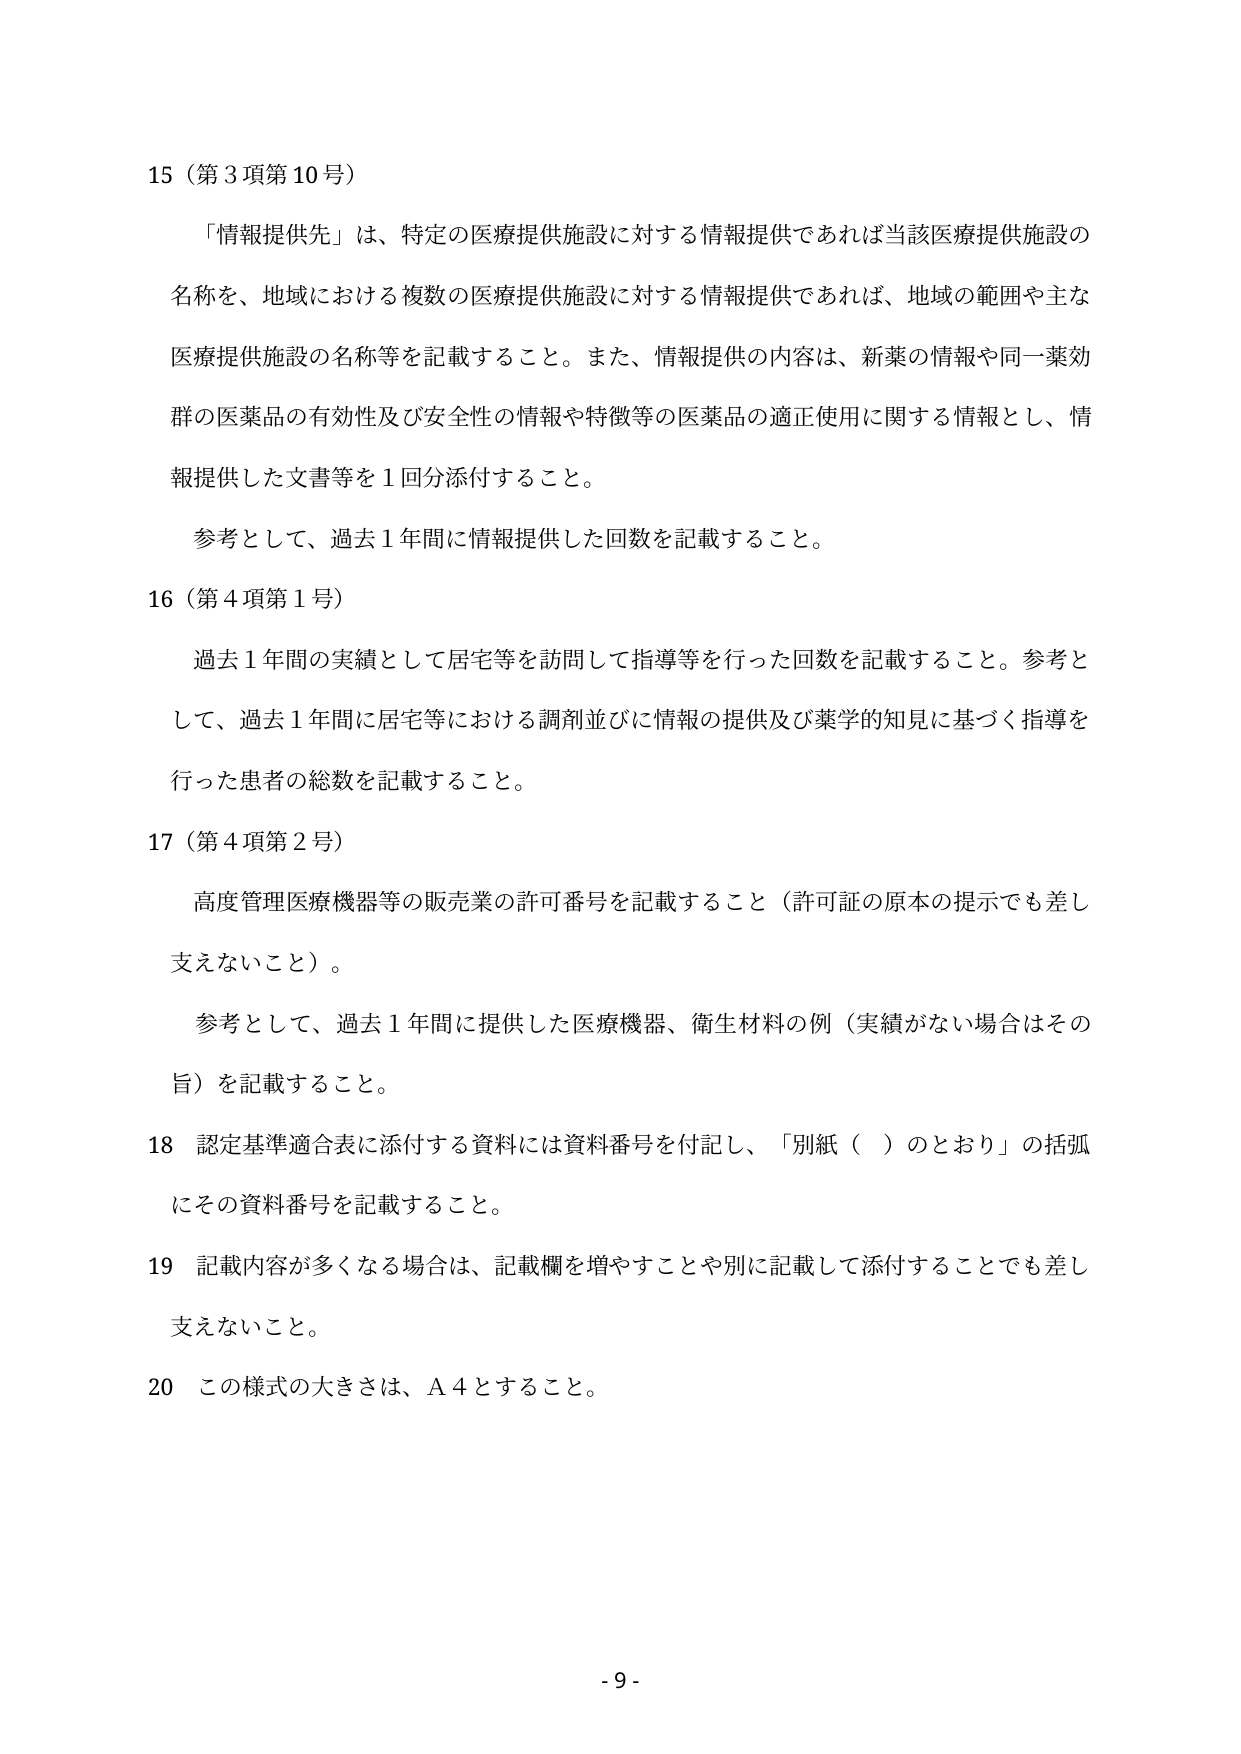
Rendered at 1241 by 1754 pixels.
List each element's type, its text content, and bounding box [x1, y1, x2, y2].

text 18 認定基準適合表に添付する資料には資料番号を付記し、「別紙（ ）のとおり」の括弧にその資料番号を記載すること。 [148, 1113, 1092, 1234]
text 17（第４項第２号） [148, 810, 1092, 871]
text 20 この様式の大きさは、Ａ４とすること。 [148, 1356, 1092, 1416]
text 過去１年間の実績として居宅等を訪問して指導等を行った回数を記載すること。参考として、過去１年間に居宅等における調剤並びに情報の提供及び薬学的知見に基づく指導を行った患者の総数を記載すること。 [148, 628, 1092, 810]
text 高度管理医療機器等の販売業の許可番号を記載すること（許可証の原本の提示でも差し支えないこと）。 [148, 871, 1092, 992]
text 19 記載内容が多くなる場合は、記載欄を増やすことや別に記載して添付することでも差し支えないこと。 [148, 1234, 1092, 1356]
text 「情報提供先」は、特定の医療提供施設に対する情報提供であれば当該医療提供施設の名称を、地域における複数の医療提供施設に対する情報提供であれば、地域の範囲や主な医療提供施設の名称等を記載すること。また、情報提供の内容は、新薬の情報や同一薬効群の医薬品の有効性及び安全性の情報や特徴等の医薬品の適正使用に関する情報とし、情報提供した文書等を１回分添付すること。 [148, 204, 1092, 507]
text 参考として、過去１年間に情報提供した回数を記載すること。 [148, 507, 1092, 567]
text 16（第４項第１号） [148, 567, 1092, 628]
text 15（第３項第10号） [148, 143, 1092, 204]
text 参考として、過去１年間に提供した医療機器、衛生材料の例（実績がない場合はその旨）を記載すること。 [148, 992, 1092, 1113]
